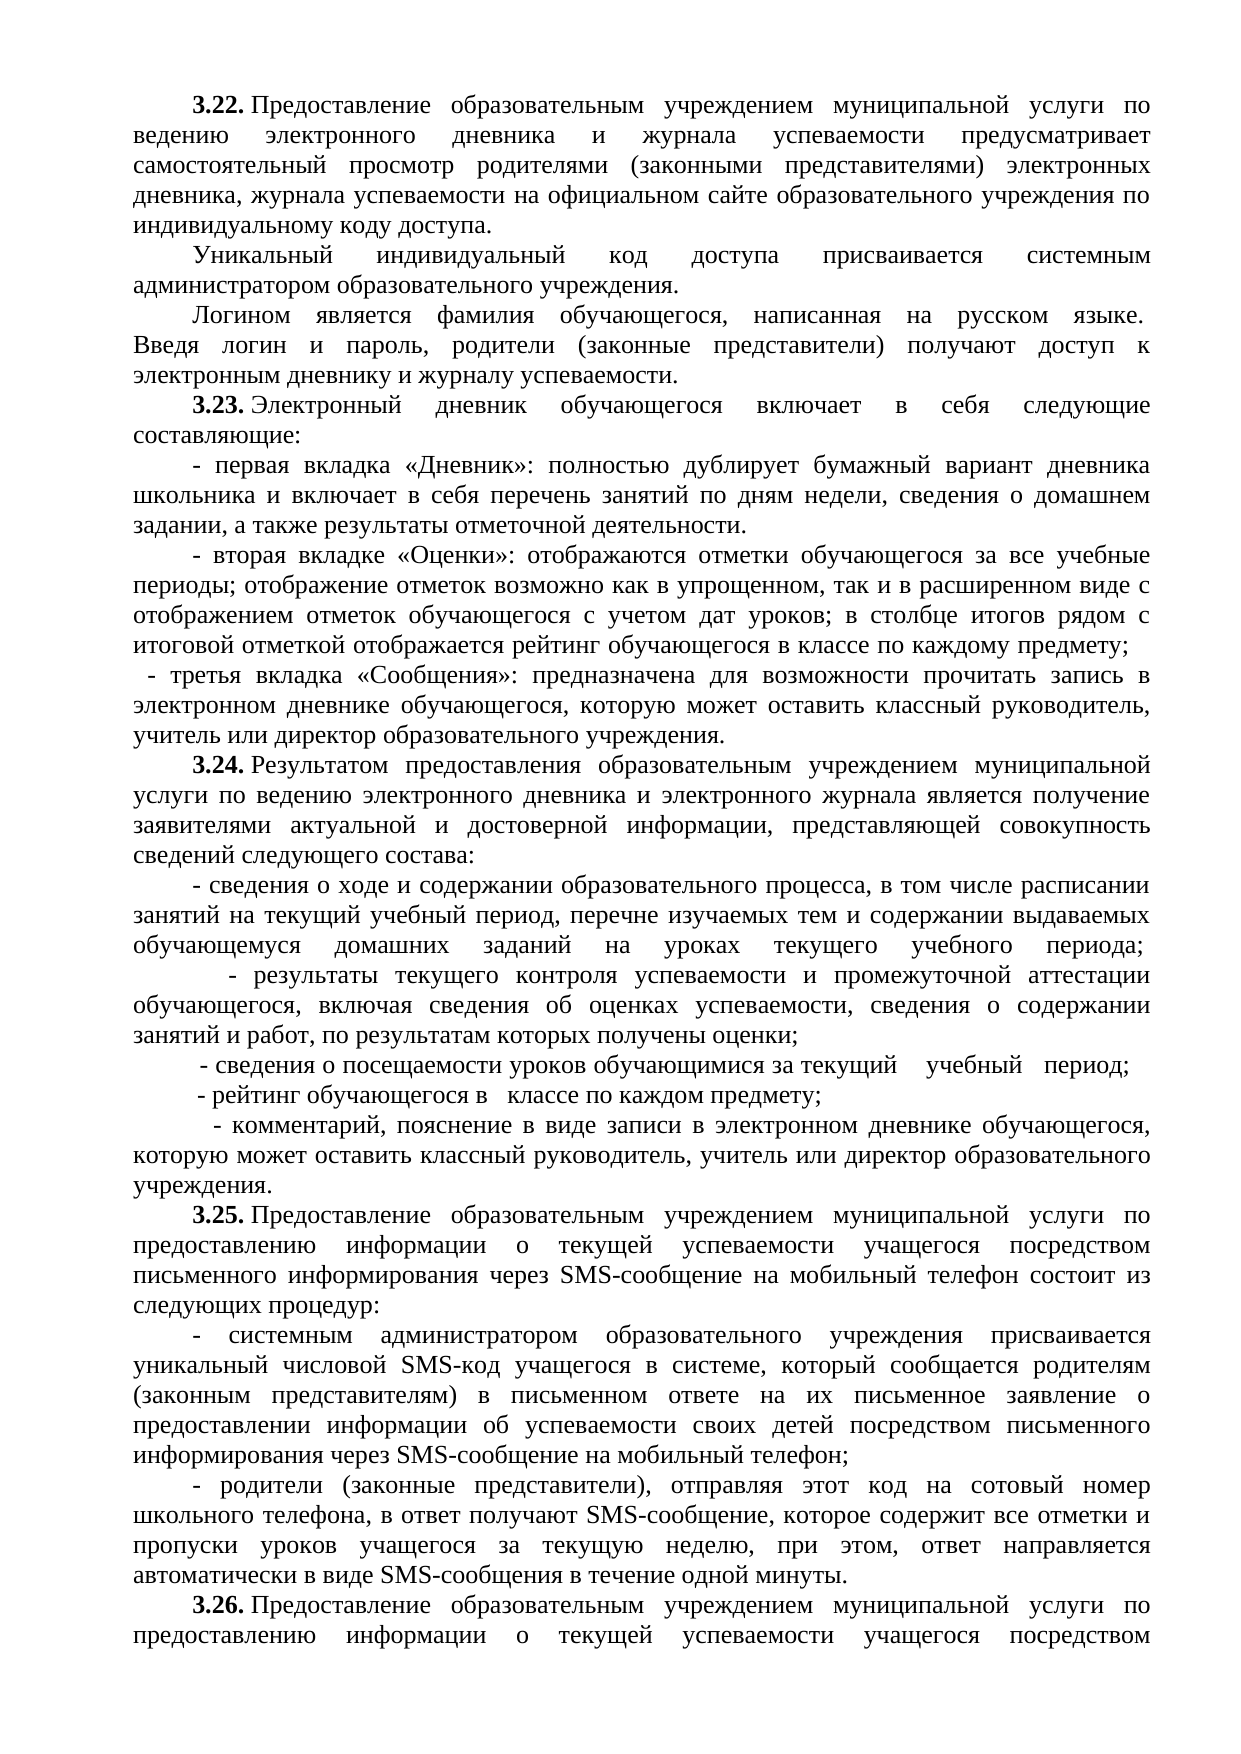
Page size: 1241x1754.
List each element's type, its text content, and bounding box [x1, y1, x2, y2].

text 3.24. Результатом предоставления образовательным учреждением муниципальной услуги по ведению электронного дневника и электронного журнала является получение заявителями актуальной и достоверной информации, представляющей совокупность сведений следующего состава: [133, 749, 1152, 869]
text - сведения о ходе и содержании образовательного процесса, в том числе расписании занятий на текущий учебный период, перечне изучаемых тем и содержании выдаваемых обучающемуся домашних заданий на уроках текущего учебного периода; - результаты текущего контроля успеваемости и промежуточной аттестации обучающегося, включая сведения об оценках успеваемости, сведения о содержании занятий и работ, по результатам которых получены оценки; [133, 869, 1152, 1049]
text 3.25. Предоставление образовательным учреждением муниципальной услуги по предоставлению информации о текущей успеваемости учащегося посредством письменного информирования через SMS-сообщение на мобильный телефон состоит из следующих процедур: [133, 1199, 1152, 1319]
text - сведения о посещаемости уроков обучающимися за текущий учебный период; - рейтинг обучающегося в классе по каждом предмету; [133, 1049, 1152, 1109]
text Уникальный индивидуальный код доступа присваивается системным администратором образовательного учреждения. [133, 239, 1152, 299]
text 3.22. Предоставление образовательным учреждением муниципальной услуги по ведению электронного дневника и журнала успеваемости предусматривает самостоятельный просмотр родителями (законными представителями) электронных дневника, журнала успеваемости на официальном сайте образовательного учреждения по индивидуальному коду доступа. [133, 89, 1152, 239]
text - первая вкладка «Дневник»: полностью дублирует бумажный вариант дневника школьника и включает в себя перечень занятий по дням недели, сведения о домашнем задании, а также результаты отметочной деятельности. [133, 449, 1152, 539]
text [133, 1589, 1152, 1649]
text - системным администратором образовательного учреждения присваивается уникальный числовой SMS-код учащегося в системе, который сообщается родителям (законным представителям) в письменном ответе на их письменное заявление о предоставлении информации об успеваемости своих детей посредством письменного информирования через SMS-сообщение на мобильный телефон; [133, 1319, 1152, 1469]
text - вторая вкладке «Оценки»: отображаются отметки обучающегося за все учебные периоды; отображение отметок возможно как в упрощенном, так и в расширенном виде с отображением отметок обучающегося с учетом дат уроков; в столбце итогов рядом с итоговой отметкой отображается рейтинг обучающегося в классе по каждому предмету; - третья вкладка «Сообщения»: предназначена для возможности прочитать запись в электронном дневнике обучающегося, которую может оставить классный руководитель, учитель или директор образовательного учреждения. [133, 539, 1152, 749]
text 3.23. Электронный дневник обучающегося включает в себя следующие составляющие: [133, 389, 1152, 449]
text - родители (законные представители), отправляя этот код на сотовый номер школьного телефона, в ответ получают SMS-сообщение, которое содержит все отметки и пропуски уроков учащегося за текущую неделю, при этом, ответ направляется автоматически в виде SMS-сообщения в течение одной минуты. [133, 1469, 1152, 1589]
text Логином является фамилия обучающегося, написанная на русском языке. Введя логин и пароль, родители (законные представители) получают доступ к электронным дневнику и журналу успеваемости. [133, 299, 1152, 389]
text - комментарий, пояснение в виде записи в электронном дневнике обучающегося, которую может оставить классный руководитель, учитель или директор образовательного учреждения. [133, 1109, 1152, 1199]
